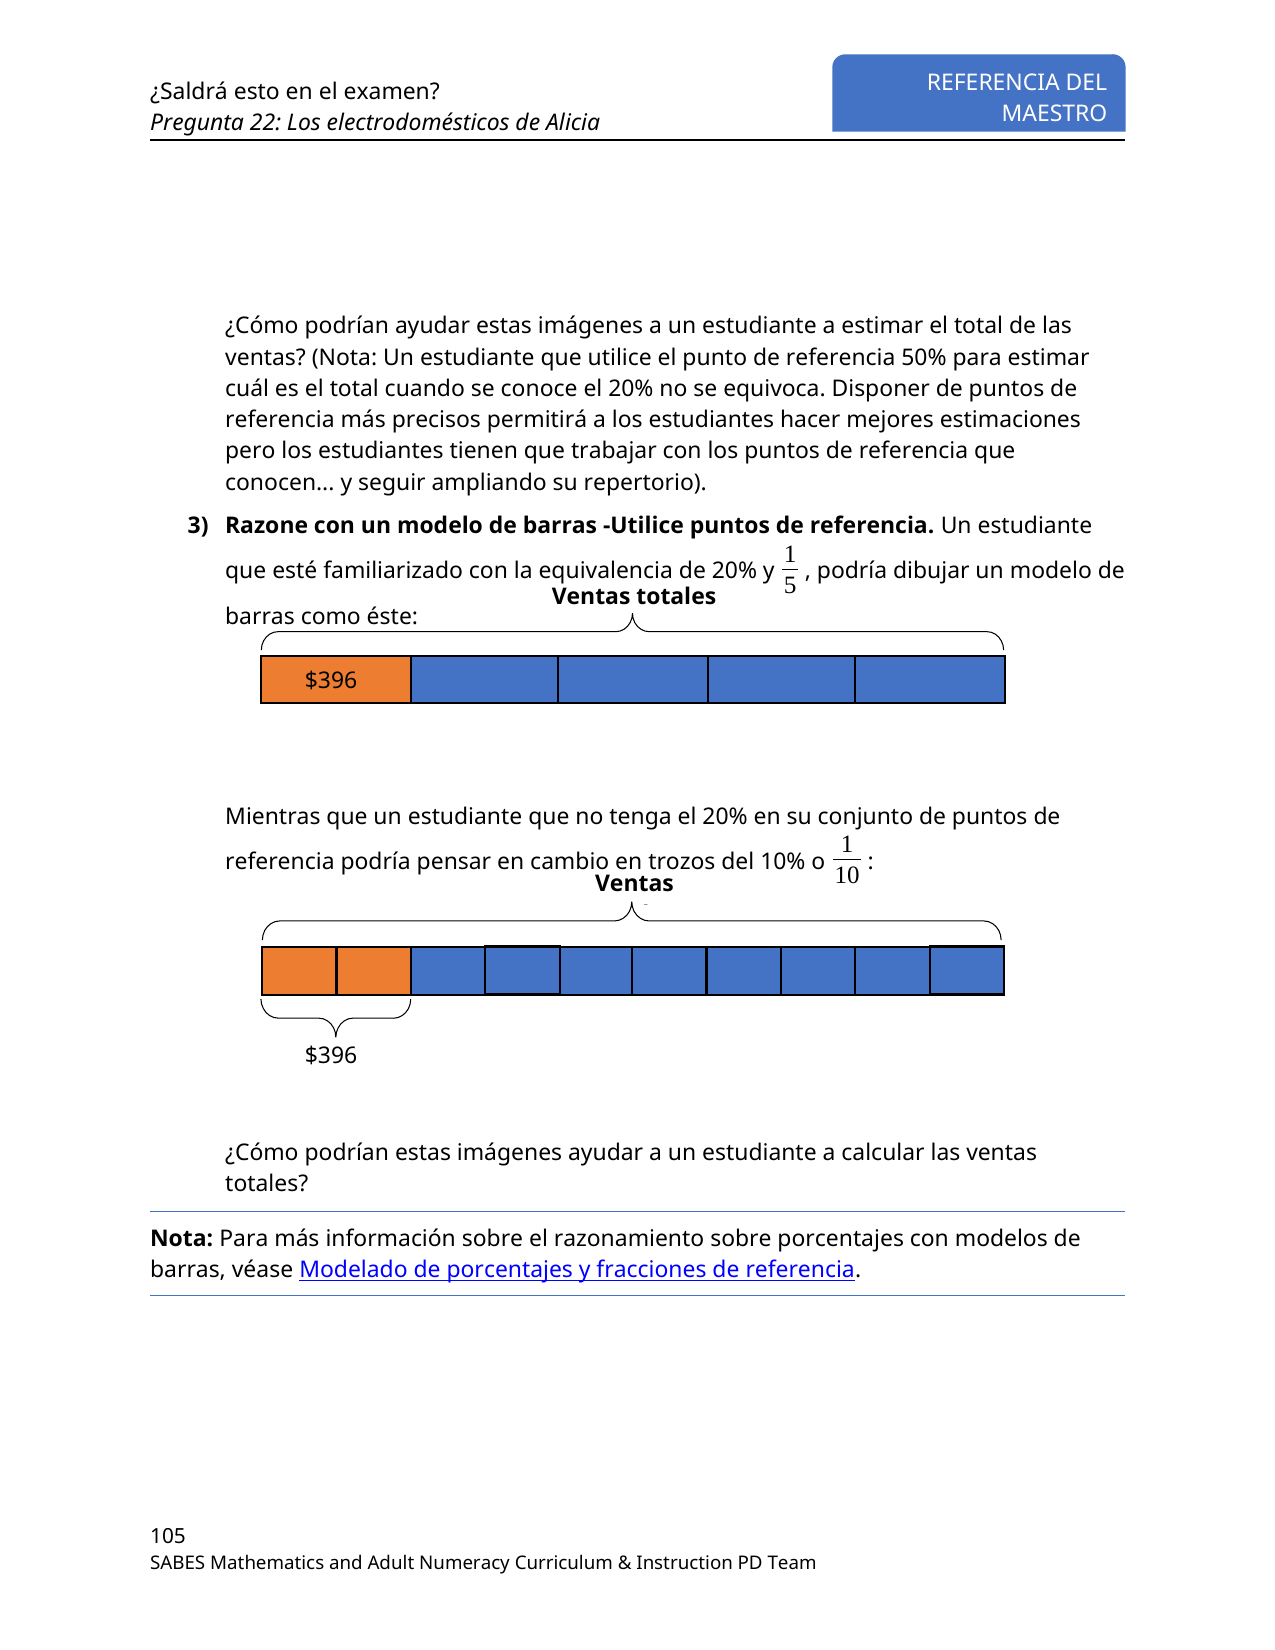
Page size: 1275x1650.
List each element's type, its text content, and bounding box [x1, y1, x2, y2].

list ¿Cómo podrían estas imágenes ayudar a un estudiante a calcular las ventas totales? [225, 1136, 1125, 1198]
text Nota: Para más información sobre el razonamiento sobre porcentajes con modelos de barras, véase Modelado de porcentajes y fracciones de referencia. [150, 1212, 1125, 1295]
list ¿Cómo podrían ayudar estas imágenes a un estudiante a estimar el total de las ventas? (Nota: Un estudiante que utilice el punto de referencia 50% para estimar cuál es el total cuando se conoce el 20% no se equivoca. Disponer de puntos de referencia más precisos permitirá a los estudiantes hacer mejores estimaciones pero los estudiantes tienen que trabajar con los puntos de referencia que conocen... y seguir ampliando su repertorio). [225, 309, 1125, 497]
list Razone con un modelo de barras -Utilice puntos de referencia. Un estudiante que esté familiarizado con la equivalencia de 20% y , podría dibujar un modelo de barras como éste: [187, 509, 1125, 631]
list Mientras que un estudiante que no tenga el 20% en su conjunto de puntos de referencia podría pensar en cambio en trozos del 10% o : [225, 799, 1125, 890]
